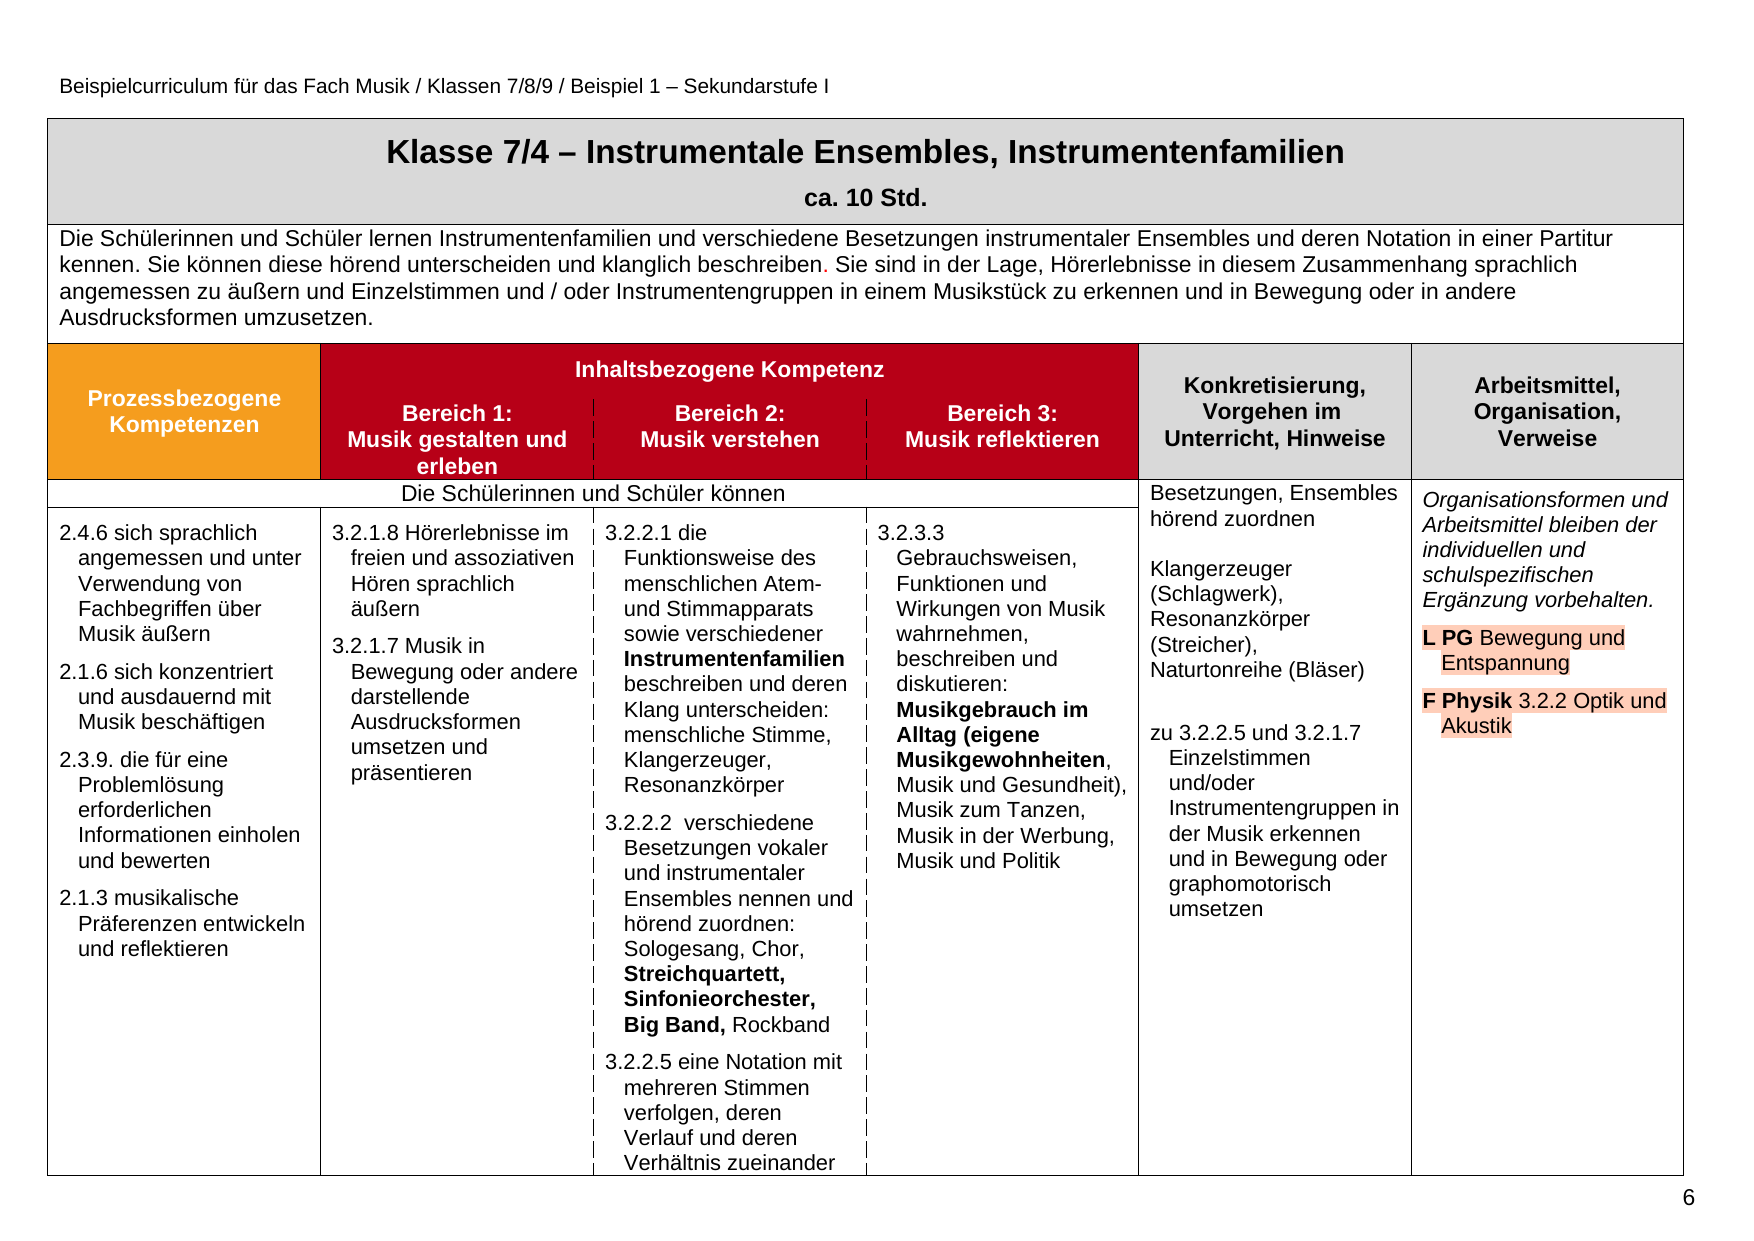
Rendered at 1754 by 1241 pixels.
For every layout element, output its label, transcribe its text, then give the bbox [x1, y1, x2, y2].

table_cell Arbeitsmittel, Organisation, Verweise [1412, 344, 1683, 479]
table_cell Bereich 1: Musik gestalten und erleben [321, 399, 594, 479]
table_cell Bereich 2: Musik verstehen [594, 399, 866, 479]
table_cell Die Schülerinnen und Schüler können [48, 480, 1138, 507]
table_cell Bereich 3: Musik reflektieren [866, 399, 1138, 479]
table_cell Inhaltsbezogene Kompetenz [321, 344, 1138, 399]
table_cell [48, 508, 320, 1175]
table_cell Die Schülerinnen und Schüler lernen Instrumentenfamilien und verschiedene Besetzungen instrumentaler Ensembles und deren Notation in einer Partitur kennen. Sie können diese hörend unterscheiden und klanglich beschreiben. Sie sind in der Lage, Hörerlebnisse in diesem Zusammenhang sprachlich angemessen zu äußern und Einzelstimmen und / oder Instrumentengruppen in einem Musikstück zu erkennen und in Bewegung oder in andere Ausdrucksformen umzusetzen. [48, 225, 1683, 343]
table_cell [321, 508, 594, 1175]
table_cell Prozessbezogene Kompetenzen [48, 344, 320, 479]
table_cell Konkretisierung, Vorgehen im Unterricht, Hinweise [1139, 344, 1411, 479]
table_cell Organisationsformen und Arbeitsmittel bleiben der individuellen und schulspezifischen Ergänzung vorbehalten. L PG Bewegung und Entspannung F Physik 3.2.2 Optik und Akustik [1412, 480, 1683, 1175]
table_cell Besetzungen, Ensembles hörend zuordnen Klangerzeuger (Schlagwerk), Resonanzkörper (Streicher), Naturtonreihe (Bläser) zu 3.2.2.5 und 3.2.1.7 Einzelstimmen und/oder Instrumentengruppen in der Musik erkennen und in Bewegung oder graphomotorisch umsetzen [1139, 480, 1411, 1175]
table_header Klasse 7/4 – Instrumentale Ensembles, Instrumentenfamilien ca. 10 Std. [48, 119, 1683, 224]
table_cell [866, 508, 1138, 1175]
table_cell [594, 508, 866, 1175]
